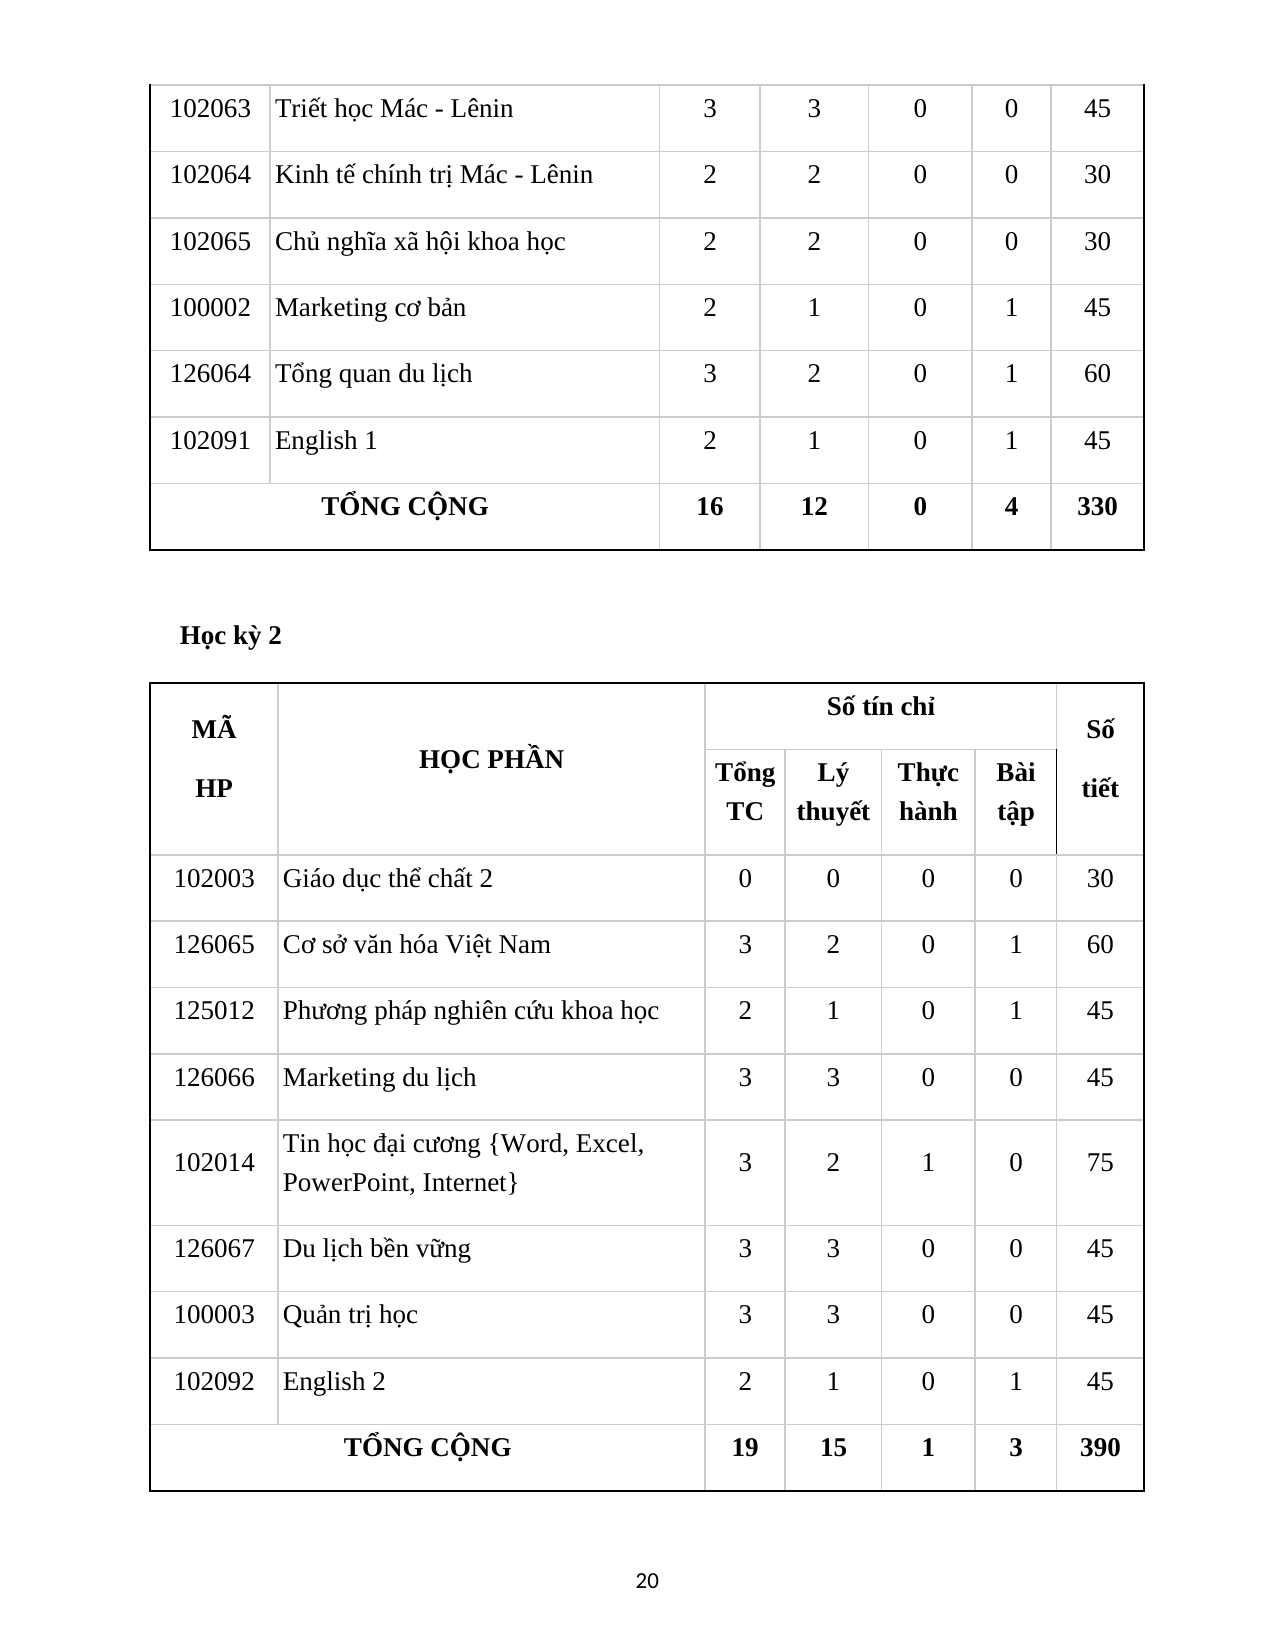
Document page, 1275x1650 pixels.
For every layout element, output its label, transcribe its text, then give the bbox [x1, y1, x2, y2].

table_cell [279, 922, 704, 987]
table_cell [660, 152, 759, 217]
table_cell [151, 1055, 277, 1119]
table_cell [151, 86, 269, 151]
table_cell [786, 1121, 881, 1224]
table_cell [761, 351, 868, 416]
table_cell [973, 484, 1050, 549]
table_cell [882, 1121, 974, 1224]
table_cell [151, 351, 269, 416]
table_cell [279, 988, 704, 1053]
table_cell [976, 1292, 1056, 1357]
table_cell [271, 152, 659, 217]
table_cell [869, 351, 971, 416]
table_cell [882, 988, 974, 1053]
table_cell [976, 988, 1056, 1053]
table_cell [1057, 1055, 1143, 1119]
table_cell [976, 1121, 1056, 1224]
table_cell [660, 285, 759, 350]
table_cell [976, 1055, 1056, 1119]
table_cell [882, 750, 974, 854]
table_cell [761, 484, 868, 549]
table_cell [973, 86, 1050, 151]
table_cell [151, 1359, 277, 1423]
text Học kỳ 2 [150, 619, 1144, 651]
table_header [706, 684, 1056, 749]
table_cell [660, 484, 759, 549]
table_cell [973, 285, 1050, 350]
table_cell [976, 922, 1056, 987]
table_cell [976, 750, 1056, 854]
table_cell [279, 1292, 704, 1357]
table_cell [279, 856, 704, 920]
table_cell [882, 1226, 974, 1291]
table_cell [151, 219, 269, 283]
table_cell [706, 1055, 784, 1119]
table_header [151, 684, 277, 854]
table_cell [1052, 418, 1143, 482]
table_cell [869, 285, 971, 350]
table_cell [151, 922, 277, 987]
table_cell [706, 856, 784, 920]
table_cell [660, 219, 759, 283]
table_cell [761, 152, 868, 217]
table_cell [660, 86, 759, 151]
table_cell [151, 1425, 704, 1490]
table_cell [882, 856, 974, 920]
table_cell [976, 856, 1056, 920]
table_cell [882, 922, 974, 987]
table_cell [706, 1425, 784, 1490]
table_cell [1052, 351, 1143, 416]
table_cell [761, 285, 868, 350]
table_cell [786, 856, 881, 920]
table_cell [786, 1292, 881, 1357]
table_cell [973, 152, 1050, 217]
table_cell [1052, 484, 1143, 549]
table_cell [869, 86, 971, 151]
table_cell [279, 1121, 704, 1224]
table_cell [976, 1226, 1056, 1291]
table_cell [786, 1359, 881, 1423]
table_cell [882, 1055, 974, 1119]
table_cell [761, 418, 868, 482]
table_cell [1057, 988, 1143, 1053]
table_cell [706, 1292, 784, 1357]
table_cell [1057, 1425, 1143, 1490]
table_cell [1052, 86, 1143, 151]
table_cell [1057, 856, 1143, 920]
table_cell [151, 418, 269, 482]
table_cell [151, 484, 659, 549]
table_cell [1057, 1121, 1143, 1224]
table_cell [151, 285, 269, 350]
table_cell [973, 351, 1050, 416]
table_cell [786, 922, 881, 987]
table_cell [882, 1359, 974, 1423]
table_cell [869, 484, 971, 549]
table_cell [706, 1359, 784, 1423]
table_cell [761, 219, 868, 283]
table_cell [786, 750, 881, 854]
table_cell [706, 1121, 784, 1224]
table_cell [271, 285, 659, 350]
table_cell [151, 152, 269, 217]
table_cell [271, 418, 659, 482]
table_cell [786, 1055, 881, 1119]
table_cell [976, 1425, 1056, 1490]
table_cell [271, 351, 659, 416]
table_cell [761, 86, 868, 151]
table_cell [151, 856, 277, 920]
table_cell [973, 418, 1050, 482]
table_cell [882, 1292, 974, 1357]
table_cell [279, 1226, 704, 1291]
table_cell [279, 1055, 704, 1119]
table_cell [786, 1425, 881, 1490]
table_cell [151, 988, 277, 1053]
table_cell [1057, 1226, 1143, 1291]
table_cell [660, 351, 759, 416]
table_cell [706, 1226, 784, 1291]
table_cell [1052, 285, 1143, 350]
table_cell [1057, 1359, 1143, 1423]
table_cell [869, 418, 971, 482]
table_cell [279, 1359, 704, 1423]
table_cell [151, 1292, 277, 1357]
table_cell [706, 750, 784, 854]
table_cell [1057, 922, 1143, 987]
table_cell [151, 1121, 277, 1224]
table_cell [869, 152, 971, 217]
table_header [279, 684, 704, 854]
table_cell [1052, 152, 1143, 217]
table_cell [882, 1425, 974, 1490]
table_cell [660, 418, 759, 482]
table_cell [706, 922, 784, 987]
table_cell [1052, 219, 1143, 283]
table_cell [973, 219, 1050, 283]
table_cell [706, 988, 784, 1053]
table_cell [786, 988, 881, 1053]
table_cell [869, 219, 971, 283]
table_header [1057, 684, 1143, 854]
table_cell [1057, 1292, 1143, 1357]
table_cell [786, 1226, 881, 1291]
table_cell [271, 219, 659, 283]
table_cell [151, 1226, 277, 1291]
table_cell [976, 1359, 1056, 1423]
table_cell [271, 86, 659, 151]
